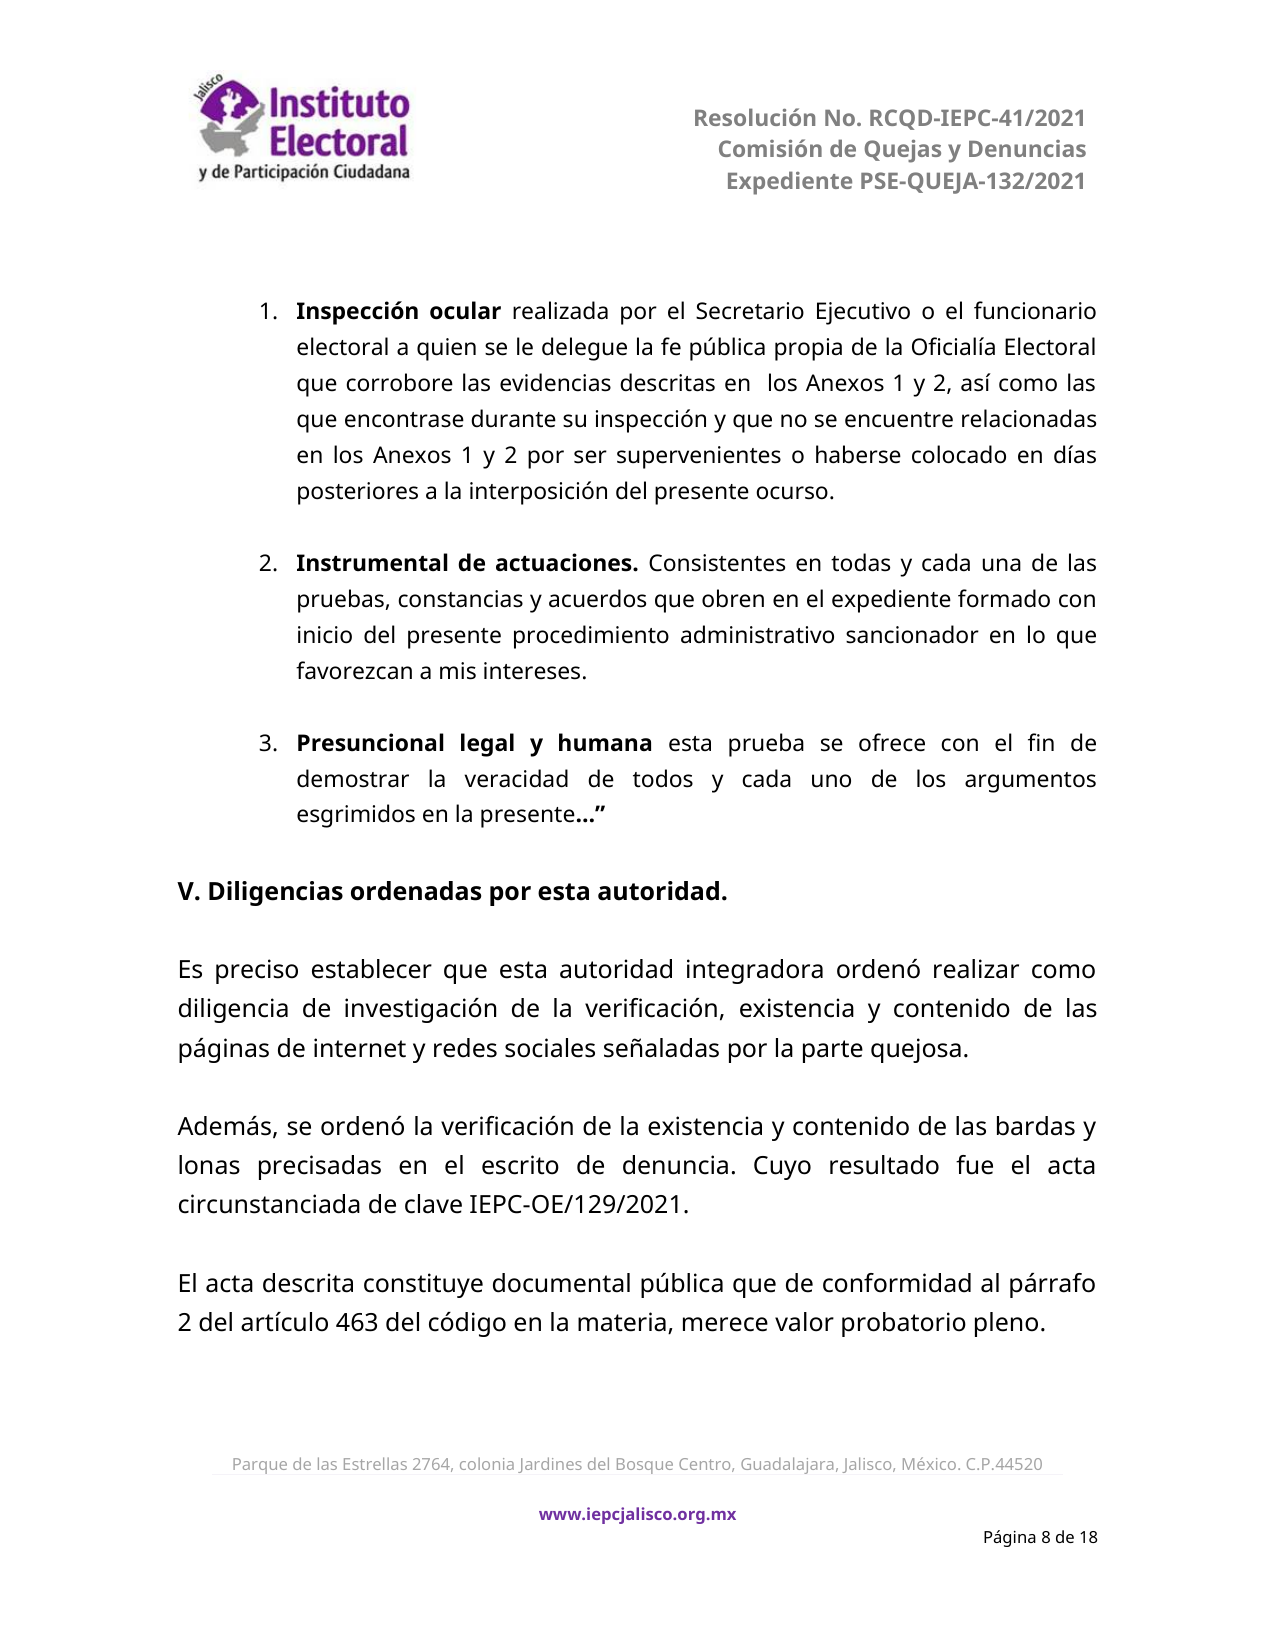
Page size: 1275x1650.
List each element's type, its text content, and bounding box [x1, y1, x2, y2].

picture [188, 70, 417, 192]
list Instrumental de actuaciones. Consistentes en todas y cada una de las pruebas, constancias y acuerdos que obren en el expediente formado con inicio del presente procedimiento administrativo sancionador en lo que favorezcan a mis intereses. [259, 547, 1098, 686]
text El acta descrita constituye documental pública que de conformidad al párrafo 2 del artículo 463 del código en la materia, merece valor probatorio pleno. [177, 1265, 1098, 1338]
text V. Diligencias ordenadas por esta autoridad. [177, 873, 1098, 908]
list Presuncional legal y humana esta prueba se ofrece con el fin de demostrar la veracidad de todos y cada uno de los argumentos esgrimidos en la presente…” [259, 727, 1098, 830]
list Inspección ocular realizada por el Secretario Ejecutivo o el funcionario electoral a quien se le delegue la fe pública propia de la Oficialía Electoral que corrobore las evidencias descritas en los Anexos 1 y 2, así como las que encontrase durante su inspección y que no se encuentre relacionadas en los Anexos 1 y 2 por ser supervenientes o haberse colocado en días posteriores a la interposición del presente ocurso. [259, 295, 1098, 506]
text Además, se ordenó la verificación de la existencia y contenido de las bardas y lonas precisadas en el escrito de denuncia. Cuyo resultado fue el acta circunstanciada de clave IEPC-OE/129/2021. [177, 1108, 1098, 1221]
text Es preciso establecer que esta autoridad integradora ordenó realizar como diligencia de investigación de la verificación, existencia y contenido de las páginas de internet y redes sociales señaladas por la parte quejosa. [177, 952, 1098, 1064]
